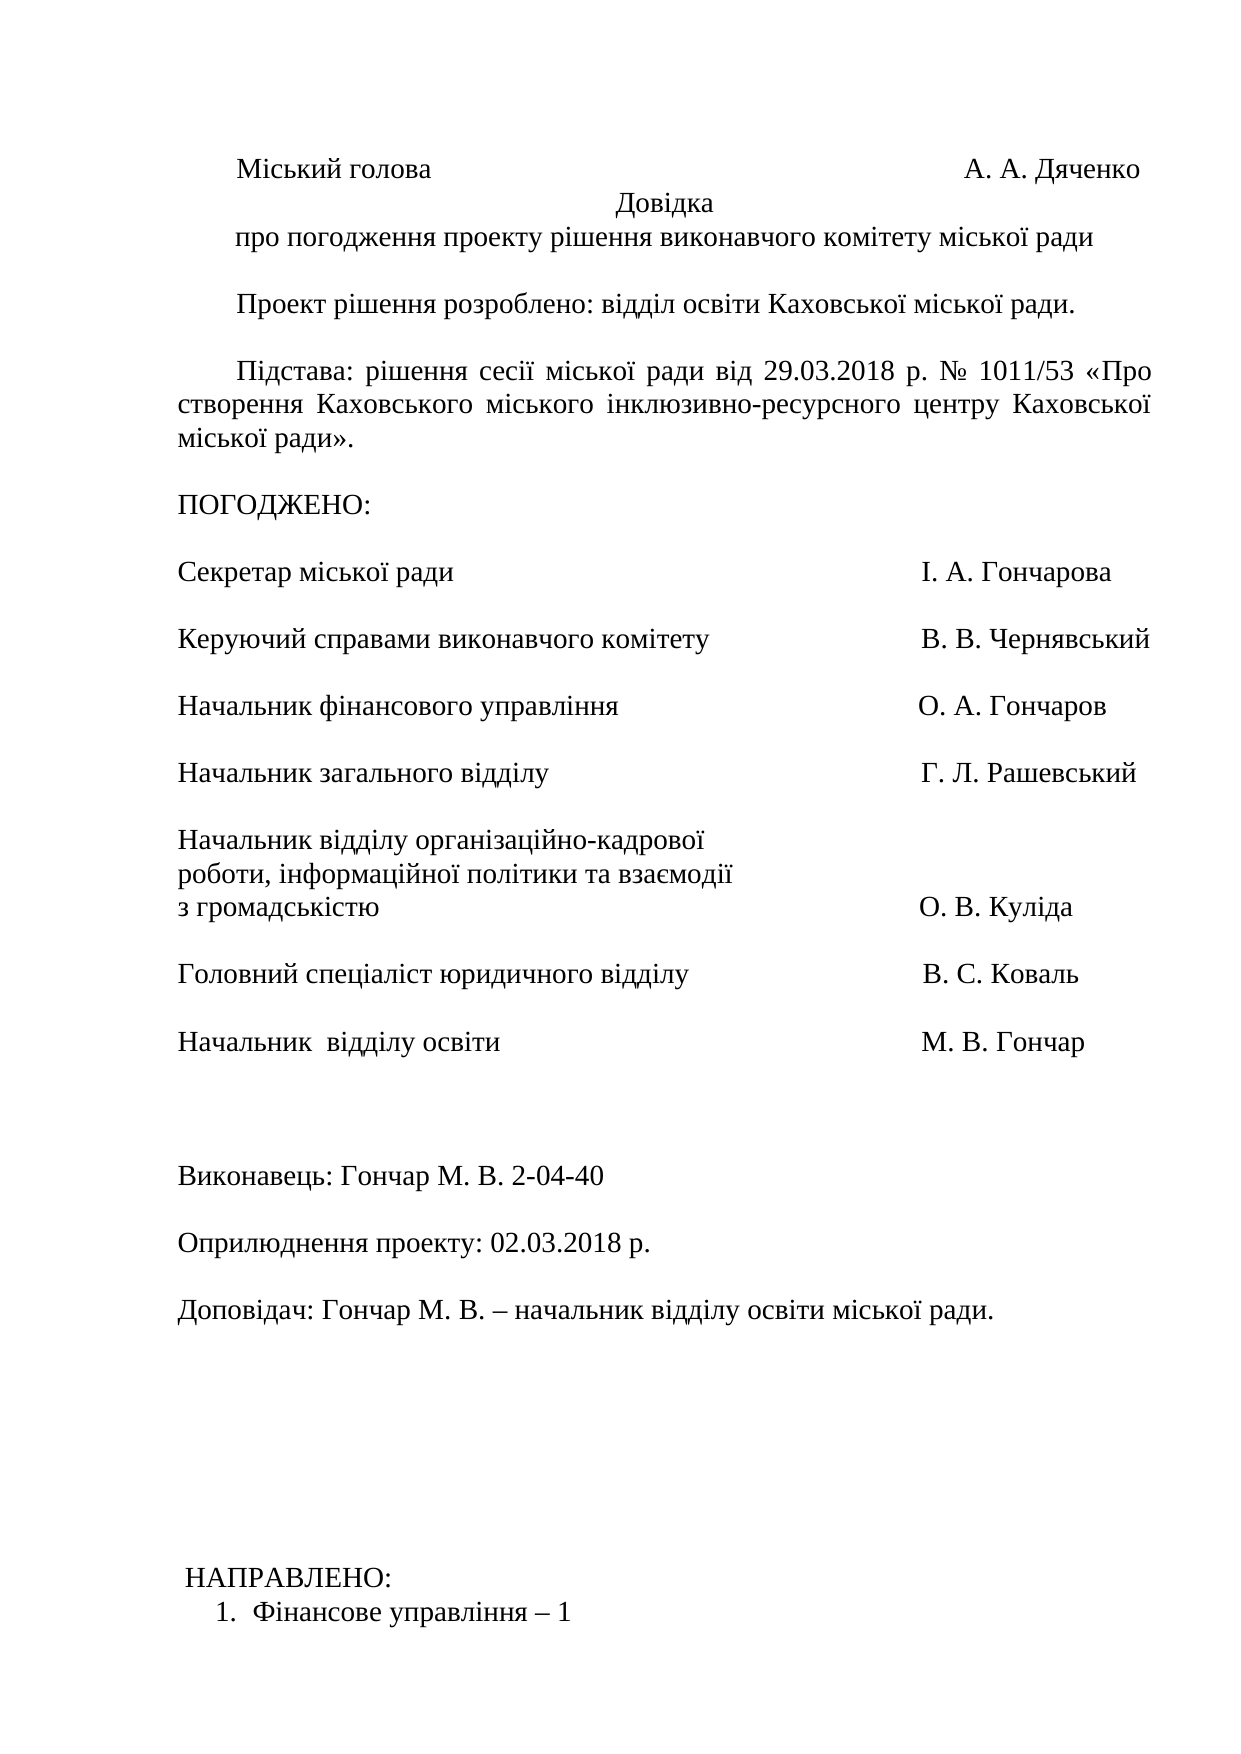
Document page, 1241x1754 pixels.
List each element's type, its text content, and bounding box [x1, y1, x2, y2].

text Міський голова А. А. Дяченко [177, 152, 1152, 185]
text про погодження проекту рішення виконавчого комітету міської ради [177, 219, 1152, 252]
text Доповідач: Гончар М. В. – начальник відділу освіти міської ради. [177, 1292, 1152, 1326]
text Головний спеціаліст юридичного відділу В. С. Коваль [177, 957, 1152, 990]
text з громадськістю О. В. Куліда [177, 889, 1152, 923]
text Виконавець: Гончар М. В. 2-04-40 [177, 1158, 1152, 1191]
text Начальник фінансового управління О. А. Гончаров [177, 688, 1152, 722]
text Проект рішення розроблено: відділ освіти Каховської міської ради. [177, 286, 1152, 319]
text Начальник відділу організаційно-кадрової [177, 822, 1152, 856]
text роботи, інформаційної політики та взаємодії [177, 856, 1152, 889]
text Довідка [177, 185, 1152, 219]
text НАПРАВЛЕНО: [177, 1560, 1152, 1594]
text Керуючий справами виконавчого комітету В. В. Чернявський [177, 621, 1152, 655]
text Начальник відділу освіти М. В. Гончар [177, 1024, 1152, 1057]
text Оприлюднення проекту: 02.03.2018 р. [177, 1225, 1152, 1258]
text Підстава: рішення сесії міської ради від 29.03.2018 р. № 1011/53 «Про створення Каховського міського інклюзивно-ресурсного центру Каховської міської ради». [177, 353, 1152, 453]
text Начальник загального відділу Г. Л. Рашевський [177, 755, 1152, 789]
text Секретар міської ради І. А. Гончарова [177, 554, 1152, 588]
list Фінансове управління – 1 [215, 1594, 1152, 1627]
text ПОГОДЖЕНО: [177, 487, 1152, 521]
